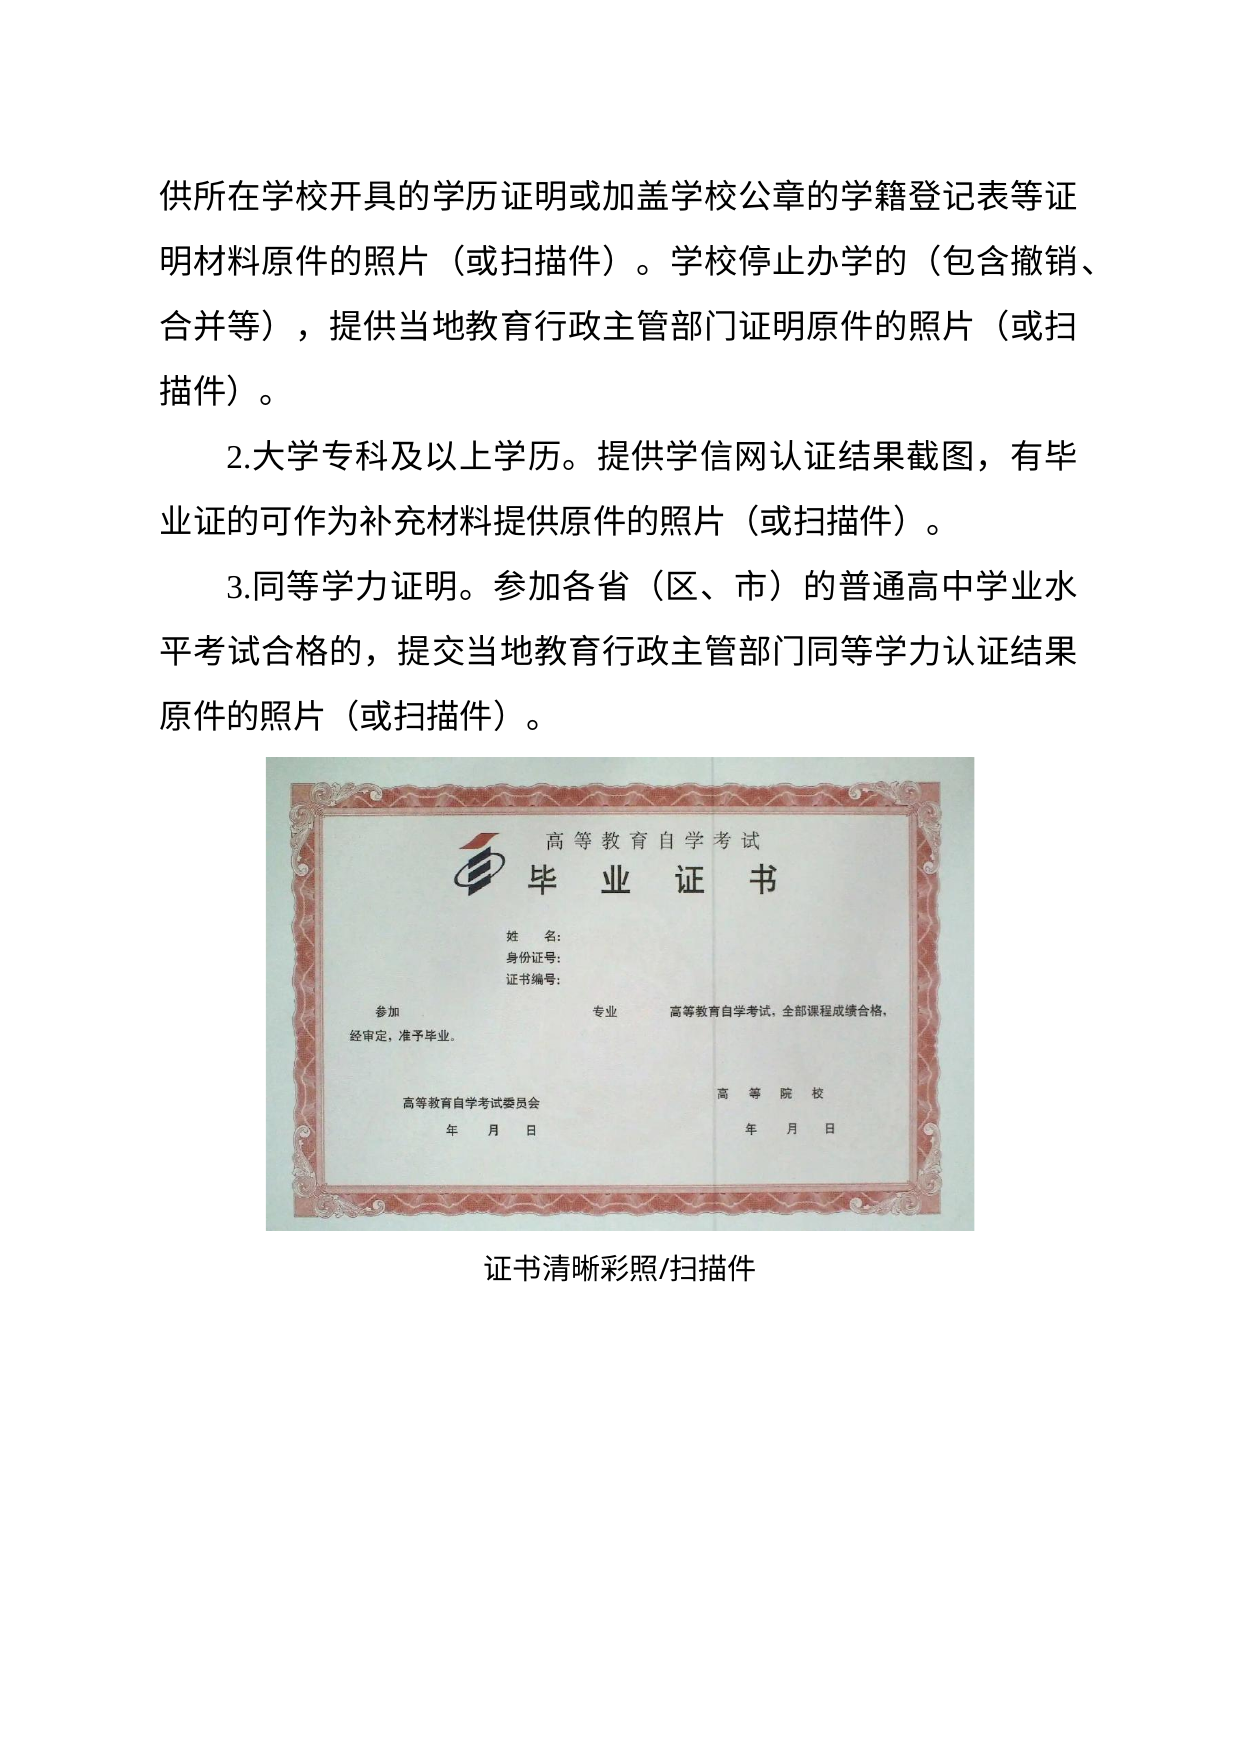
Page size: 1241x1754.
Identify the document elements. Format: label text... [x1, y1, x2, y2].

text 3.同等学力证明。参加各省（区、市）的普通高中学业水平考试合格的，提交当地教育行政主管部门同等学力认证结果原件的照片（或扫描件）。 [159, 552, 1081, 747]
picture [265, 757, 975, 1231]
text 2.大学专科及以上学历。提供学信网认证结果截图，有毕业证的可作为补充材料提供原件的照片（或扫描件）。 [159, 422, 1081, 552]
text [159, 162, 1081, 422]
